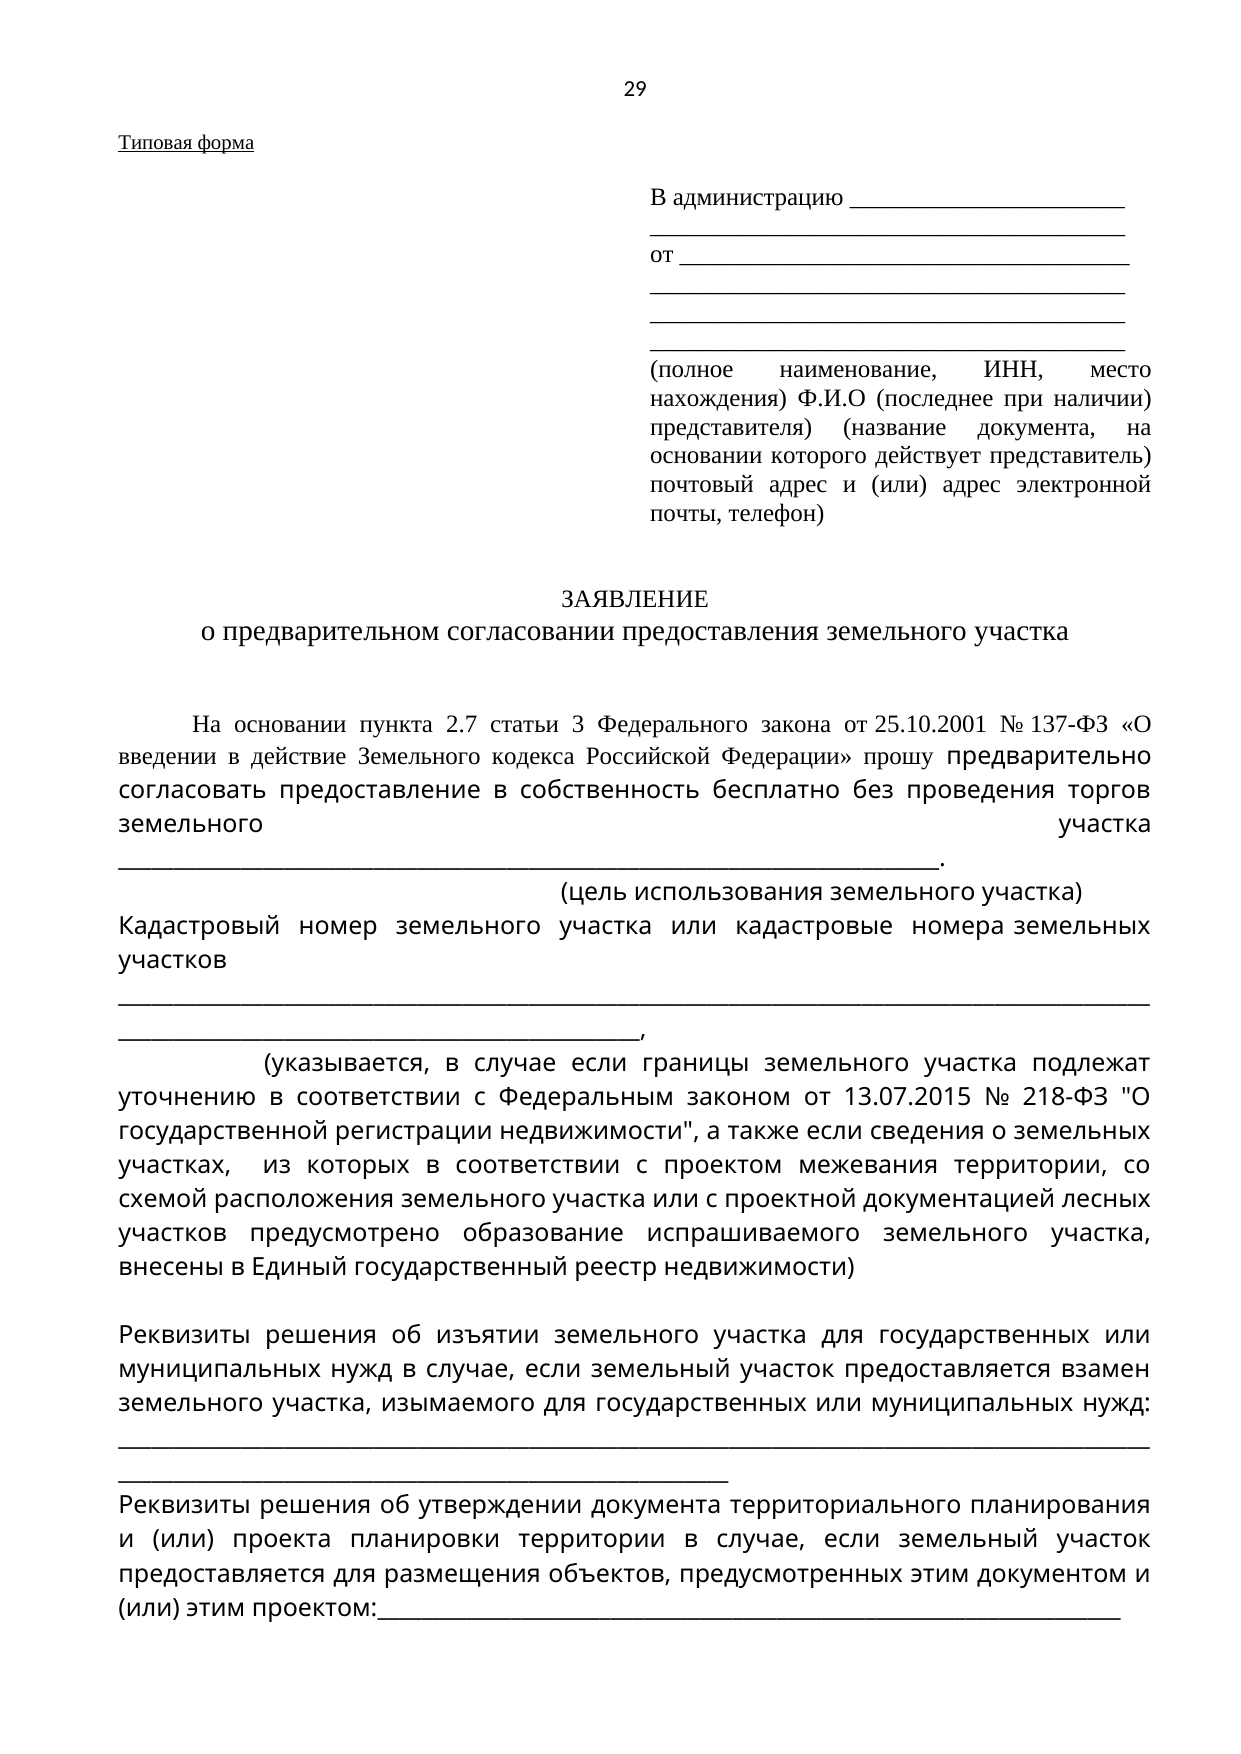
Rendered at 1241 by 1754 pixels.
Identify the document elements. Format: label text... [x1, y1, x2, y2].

text ______________________________________ [650, 297, 1152, 326]
text о предварительном согласовании предоставления земельного участка [118, 613, 1152, 647]
text В администрацию ______________________ [650, 154, 1152, 211]
text (цель использования земельного участка) [487, 874, 1152, 908]
text от ____________________________________ [650, 239, 1152, 268]
text На основании пункта 2.7 статьи 3 Федерального закона от 25.10.2001 № 137-ФЗ «О введении в действие Земельного кодекса Российской Федерации» прошу предварительно согласовать предоставление в собственность бесплатно без проведения торгов земельного участка __________________________________________________________________________. [118, 709, 1152, 874]
text Реквизиты решения об утверждении документа территориального планирования и (или) проекта планировки территории в случае, если земельный участок предоставляется для размещения объектов, предусмотренных этим документом и (или) этим проектом:___________________________________________________________________ [118, 1487, 1152, 1623]
text Кадастровый номер земельного участка или кадастровые номера земельных участков ____________________________________________________________________________________________________________________________________________, [118, 908, 1152, 1044]
text Реквизиты решения об изъятии земельного участка для государственных или муниципальных нужд в случае, если земельный участок предоставляется взамен земельного участка, изымаемого для государственных или муниципальных нужд: ____________________________________________________________________________________________________________________________________________________ [118, 1317, 1152, 1487]
text Типовая форма [118, 130, 1152, 154]
text (полное наименование, ИНН, место нахождения) Ф.И.О (последнее при наличии) представителя) (название документа, на основании которого действует представитель) почтовый адрес и (или) адрес электронной почты, телефон) [650, 354, 1152, 527]
text ЗАЯВЛЕНИЕ [118, 584, 1152, 613]
text ______________________________________ [650, 211, 1152, 239]
text ______________________________________ [650, 268, 1152, 297]
text (указывается, в случае если границы земельного участка подлежат уточнению в соответствии с Федеральным законом от 13.07.2015 № 218-ФЗ "О государственной регистрации недвижимости", а также если сведения о земельных участках, из которых в соответствии с проектом межевания территории, со схемой расположения земельного участка или с проектной документацией лесных участков предусмотрено образование испрашиваемого земельного участка, внесены в Единый государственный реестр недвижимости) [118, 1044, 1152, 1283]
text ______________________________________ [650, 326, 1152, 354]
